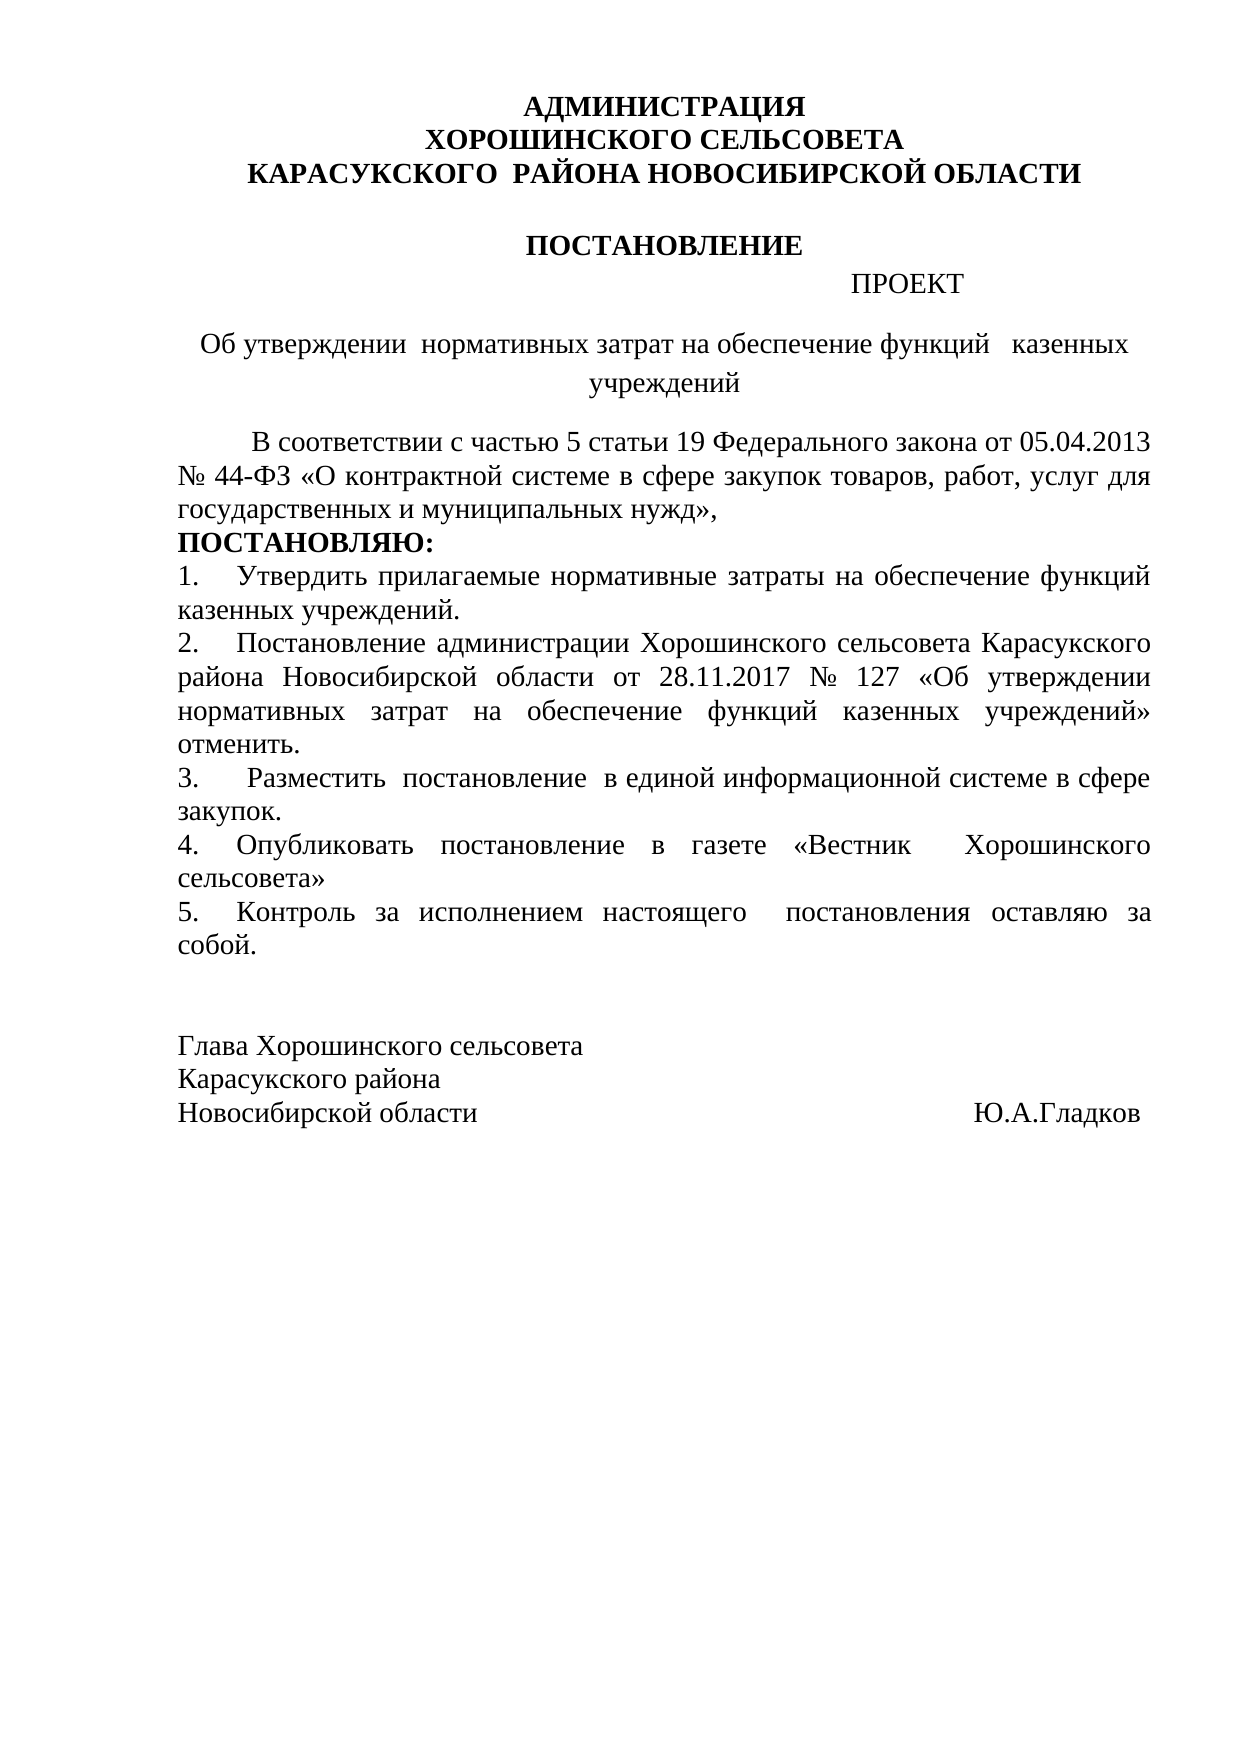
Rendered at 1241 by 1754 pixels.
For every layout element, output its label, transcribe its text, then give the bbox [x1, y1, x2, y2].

list Утвердить прилагаемые нормативные затраты на обеспечение функций казенных учреждений. [177, 558, 1152, 626]
text Об утверждении нормативных затрат на обеспечение функций казенных учреждений [177, 326, 1152, 398]
text Карасукского района [177, 1062, 1152, 1095]
text ПОСТАНОВЛЯЮ: [177, 525, 1152, 558]
list Постановление администрации Хорошинского сельсовета Карасукского района Новосибирской области от 28.11.2017 № 127 «Об утверждении нормативных затрат на обеспечение функций казенных учреждений» отменить. [177, 626, 1152, 760]
title АДМИНИСТРАЦИЯ [177, 89, 1152, 122]
text ПОСТАНОВЛЕНИЕ [177, 228, 1152, 261]
list Контроль за исполнением настоящего постановления оставляю за собой. [177, 894, 1152, 961]
text Глава Хорошинского сельсовета [177, 1028, 1152, 1062]
title ХОРОШИНСКОГО СЕЛЬСОВЕТА [177, 122, 1152, 156]
title КАРАСУКСКОГО РАЙОНА НОВОСИБИРСКОЙ ОБЛАСТИ [177, 156, 1152, 189]
text В соответствии с частью 5 статьи 19 Федерального закона от 05.04.2013 № 44-ФЗ «О контрактной системе в сфере закупок товаров, работ, услуг для государственных и муниципальных нужд», [177, 424, 1152, 525]
text Новосибирской области Ю.А.Гладков [177, 1095, 1152, 1129]
text ПРОЕКТ [177, 266, 1152, 300]
list Разместить постановление в единой информационной системе в сфере закупок. [177, 760, 1152, 827]
list Опубликовать постановление в газете «Вестник Хорошинского сельсовета» [177, 827, 1152, 894]
